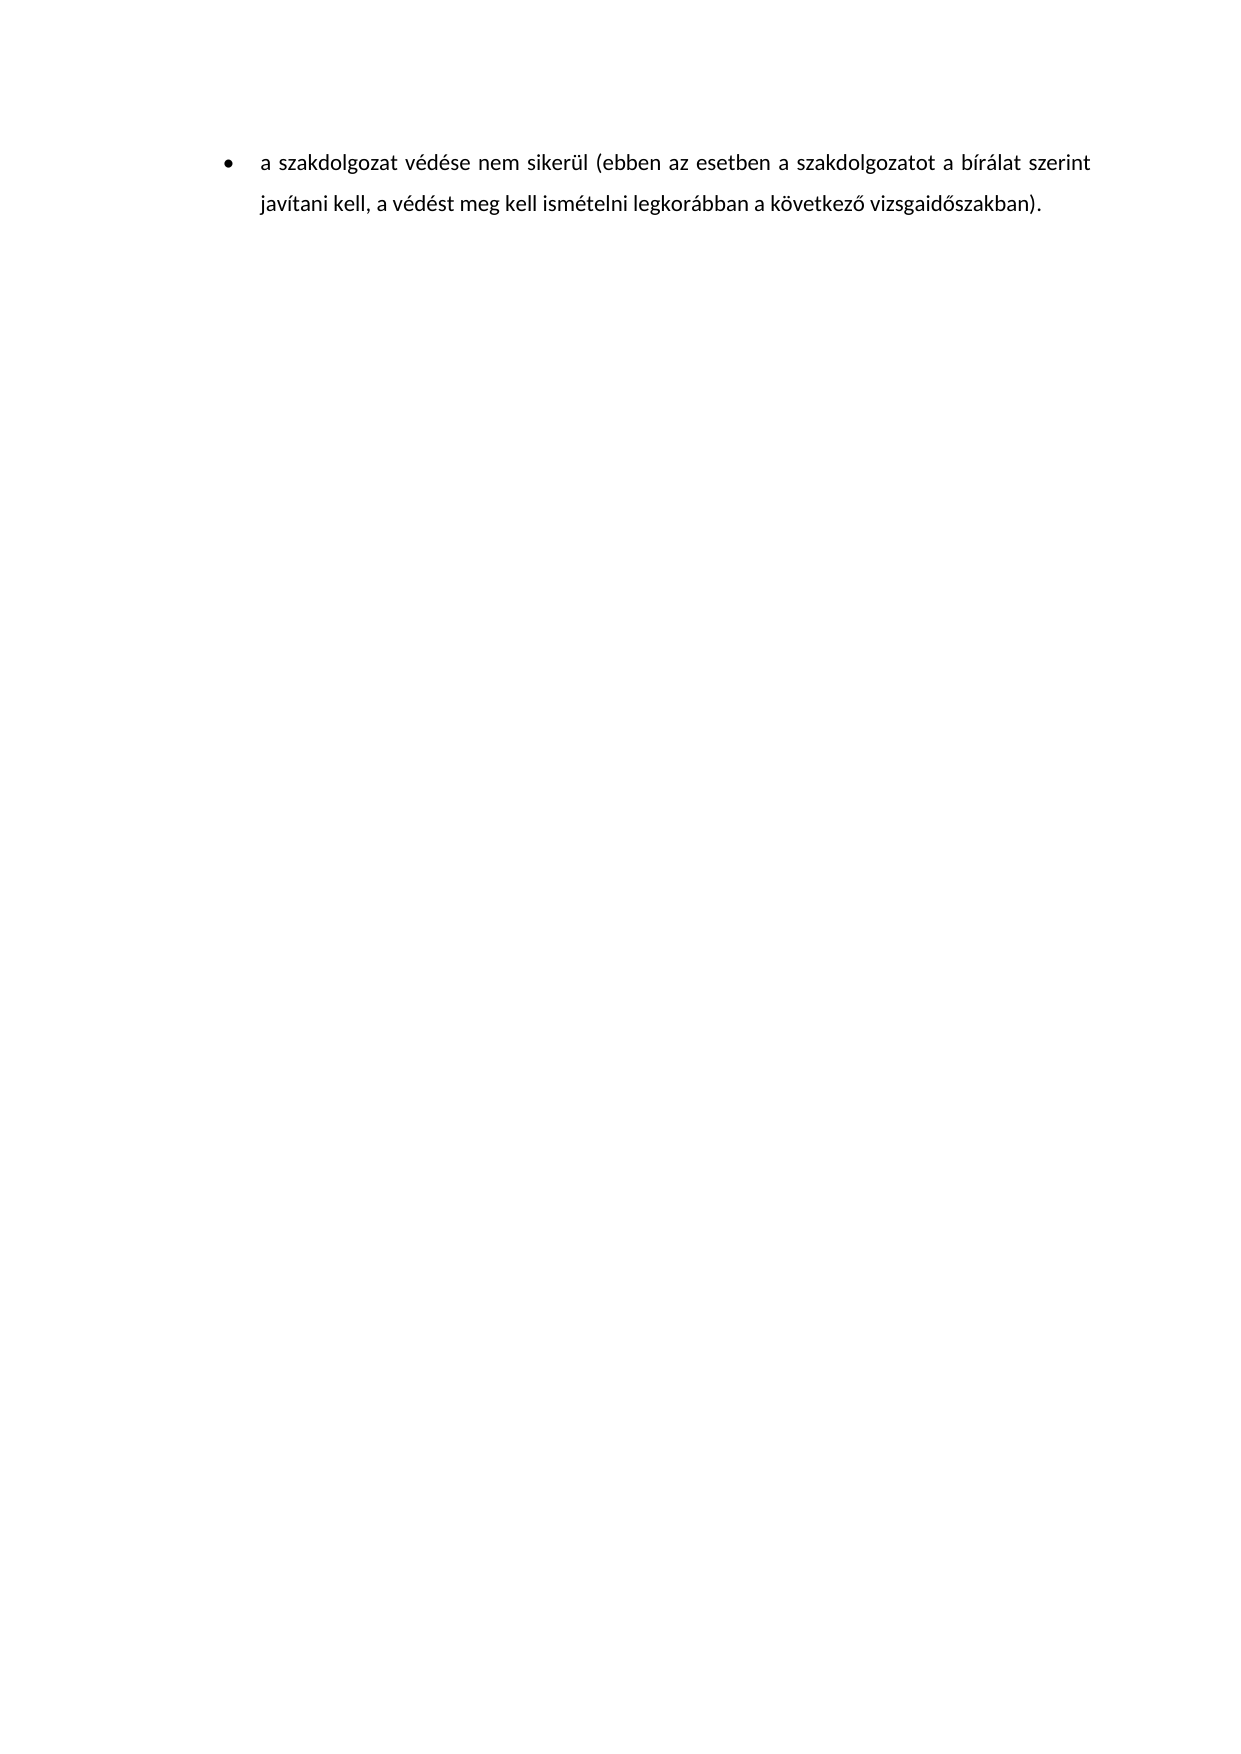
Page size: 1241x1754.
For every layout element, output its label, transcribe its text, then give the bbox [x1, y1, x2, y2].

list a szakdolgozat védése nem sikerül (ebben az esetben a szakdolgozatot a bírálat szerint javítani kell, a védést meg kell ismételni legkorábban a következő vizsgaidőszakban). [223, 148, 1093, 218]
